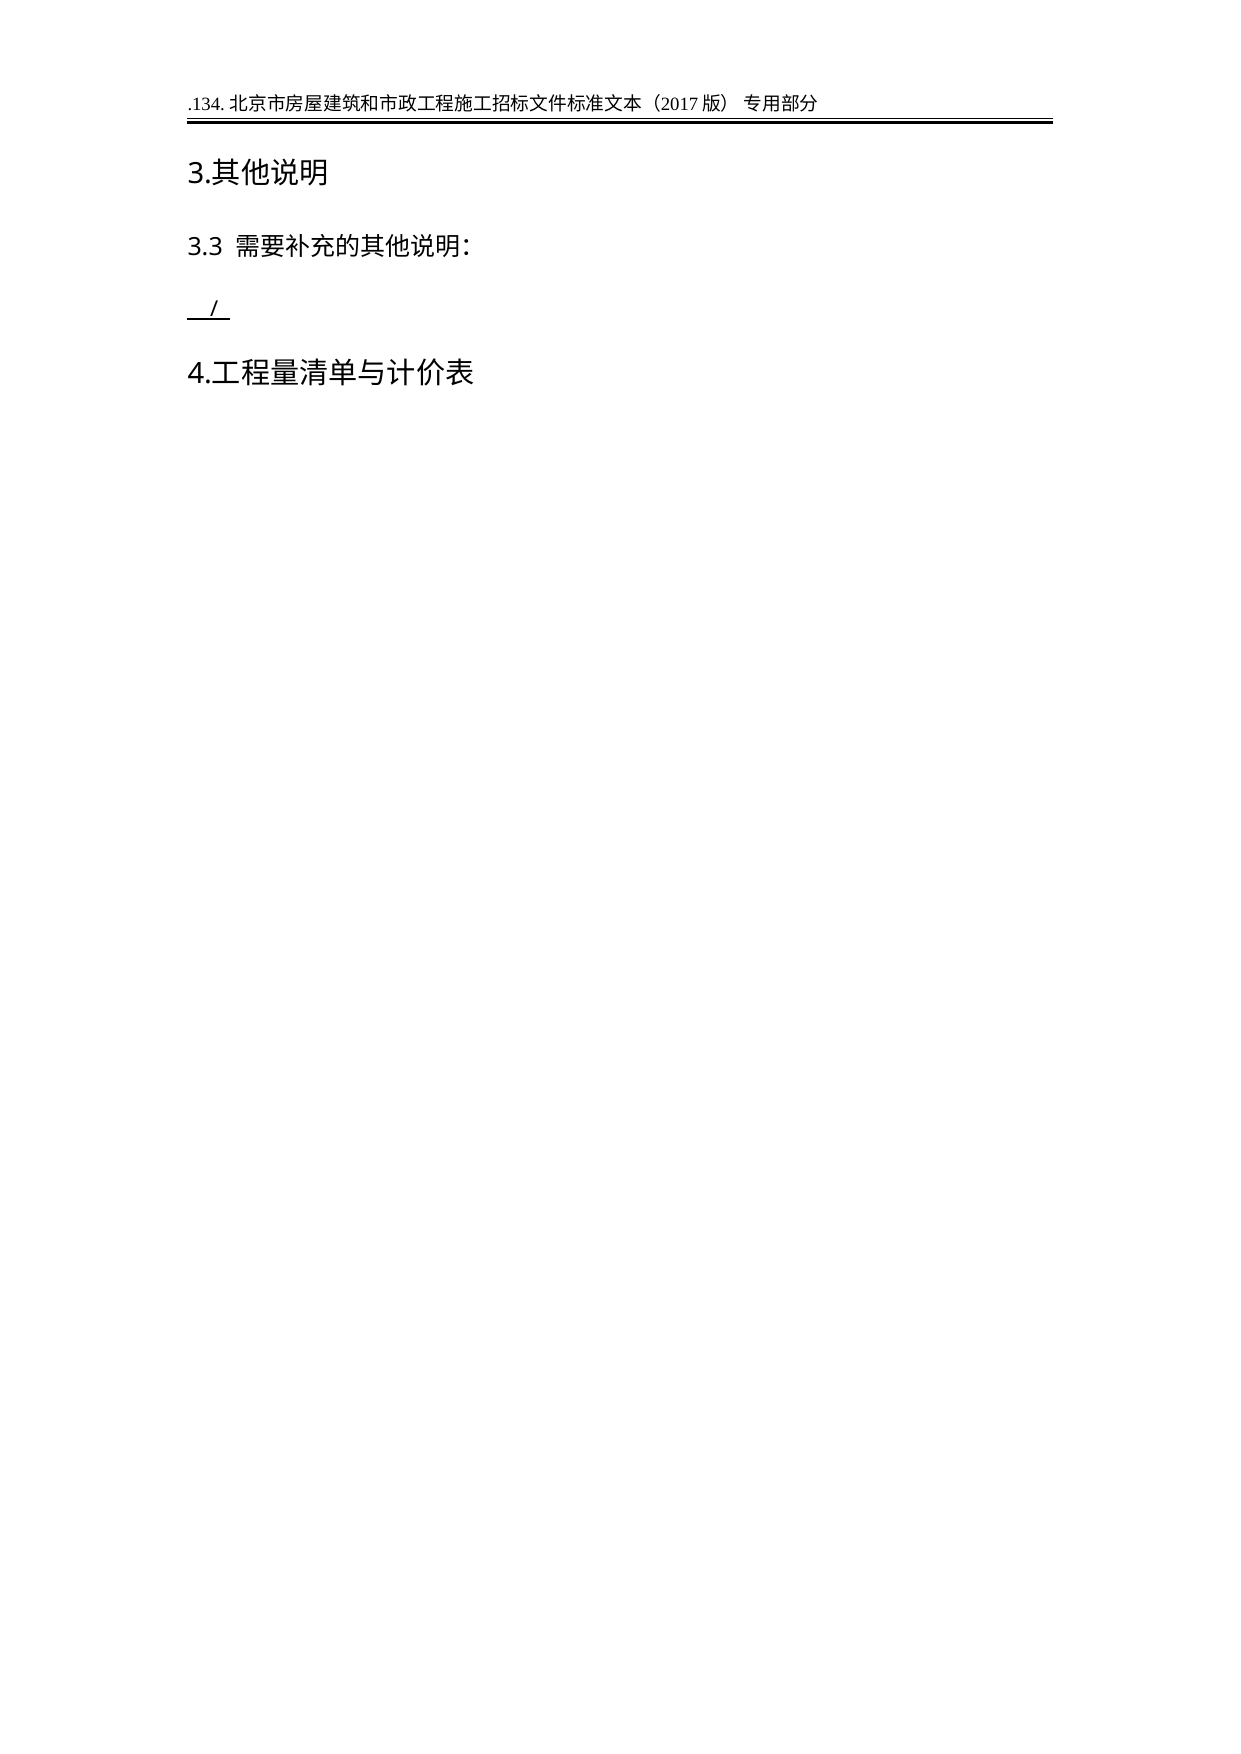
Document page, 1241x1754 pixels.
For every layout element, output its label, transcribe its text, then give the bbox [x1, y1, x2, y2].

text 3.3 需要补充的其他说明： [187, 226, 1053, 262]
text 3.其他说明 [187, 150, 1053, 192]
text 4.工程量清单与计价表 [187, 350, 1053, 392]
text / [187, 293, 1053, 323]
